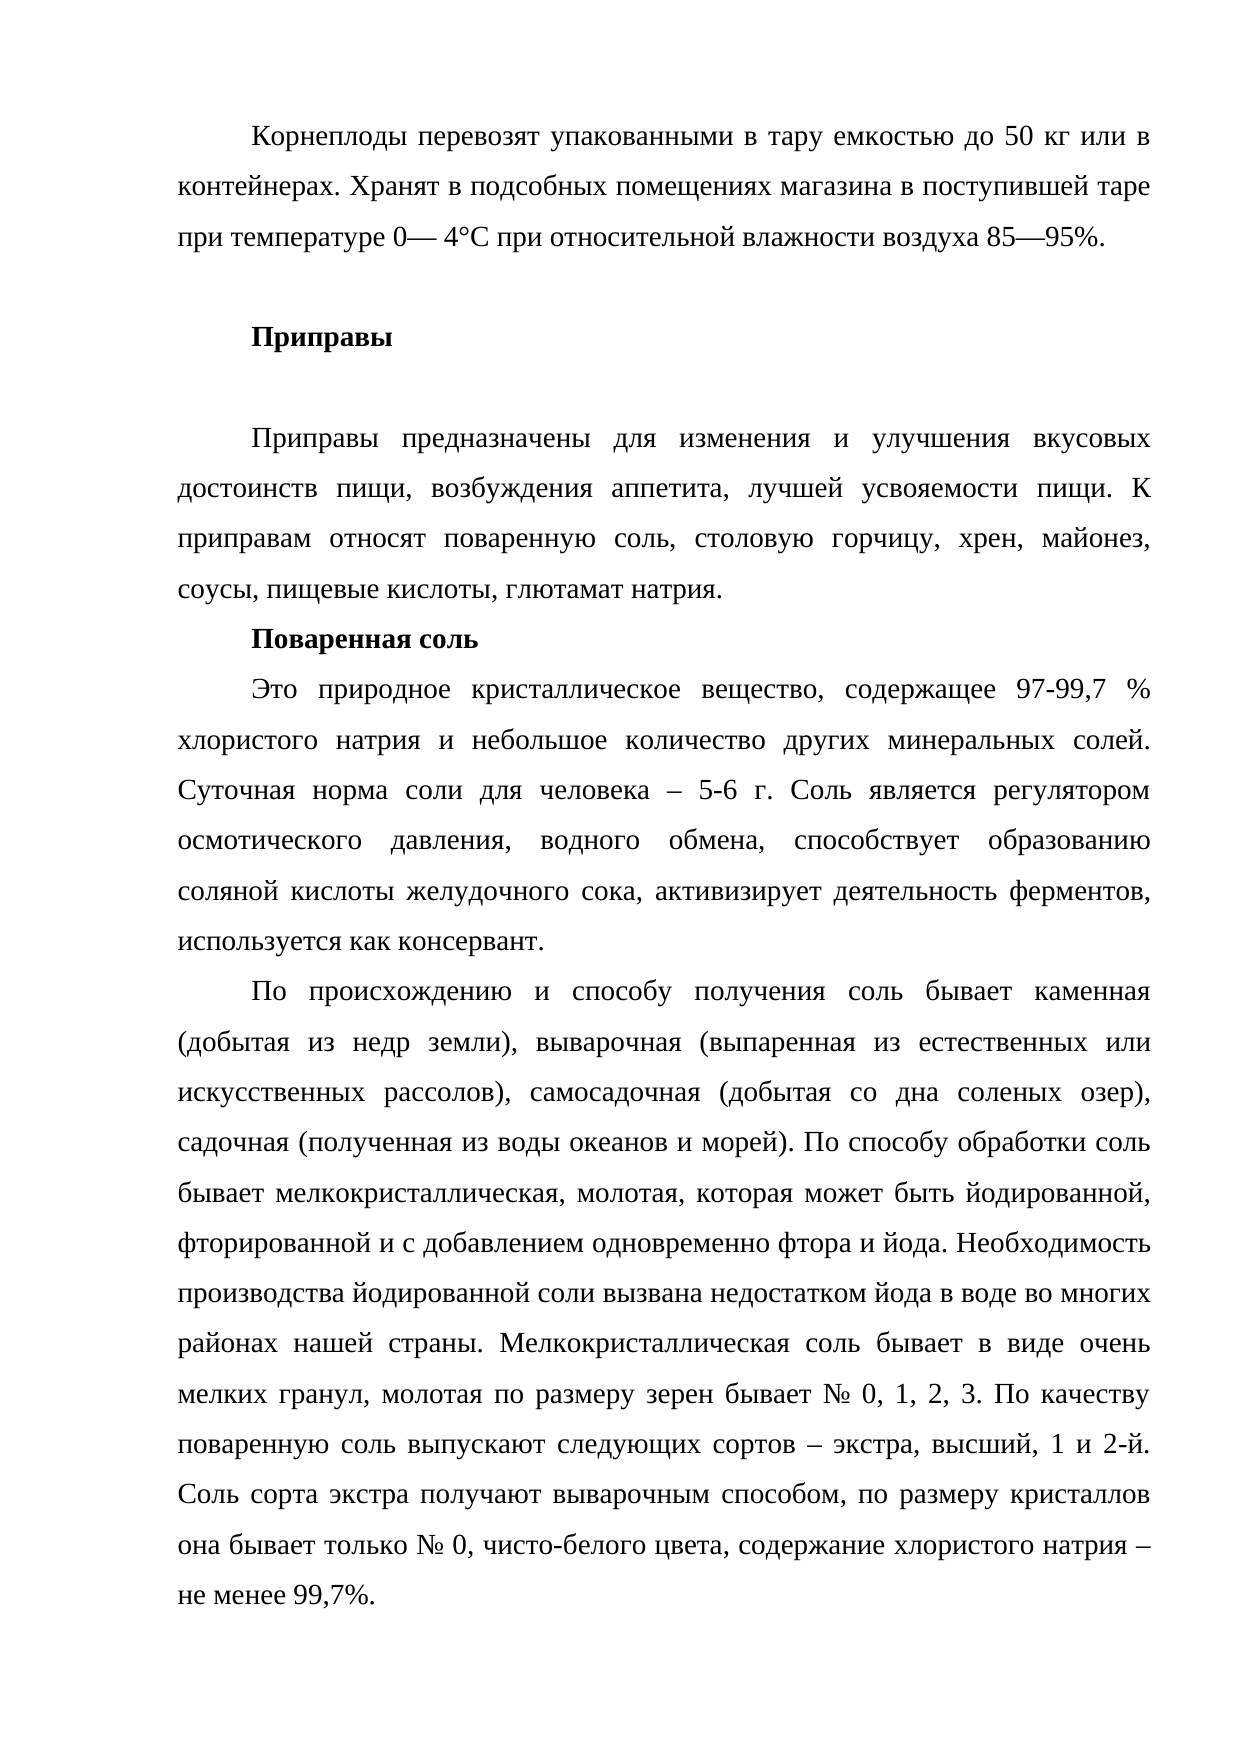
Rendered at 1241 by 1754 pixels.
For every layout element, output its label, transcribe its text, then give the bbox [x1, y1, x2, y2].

text Приправы [177, 319, 1152, 353]
text Корнеплоды перевозят упакованными в тару емкостью до 50 кг или в контейнерах. Хранят в подсобных помещениях магазина в поступившей таре при температуре 0— 4°С при относительной влажности воздуха 85—95%. [177, 118, 1152, 252]
text Приправы предназначены для изменения и улучшения вкусовых достоинств пищи, возбуждения аппетита, лучшей усвояемости пищи. К приправам относят поваренную соль, столовую горчицу, хрен, майонез, соусы, пищевые кислоты, глютамат натрия. [177, 420, 1152, 604]
text Поваренная соль [177, 621, 1152, 655]
text Это природное кристаллическое вещество, содержащее 97-99,7 % хлористого натрия и небольшое количество других минеральных солей. Суточная норма соли для человека – 5-6 г. Соль является регулятором осмотического давления, водного обмена, способствует образованию соляной кислоты желудочного сока, активизирует деятельность ферментов, используется как консервант. [177, 672, 1152, 957]
text По происхождению и способу получения соль бывает каменная (добытая из недр земли), выварочная (выпаренная из естественных или искусственных рассолов), самосадочная (добытая со дна соленых озер), садочная (полученная из воды океанов и морей). По способу обработки соль бывает мелкокристаллическая, молотая, которая может быть йодированной, фторированной и с добавлением одновременно фтора и йода. Необходимость производства йодированной соли вызвана недостатком йода в воде во многих районах нашей страны. Мелкокристаллическая соль бывает в виде очень мелких гранул, молотая по размеру зерен бывает № 0, 1, 2, 3. По качеству поваренную соль выпускают следующих сортов – экстра, высший, 1 и 2-й. Соль сорта экстра получают выварочным способом, по размеру кристаллов она бывает только № 0, чисто-белого цвета, содержание хлористого натрия – не менее 99,7%. [177, 973, 1152, 1611]
